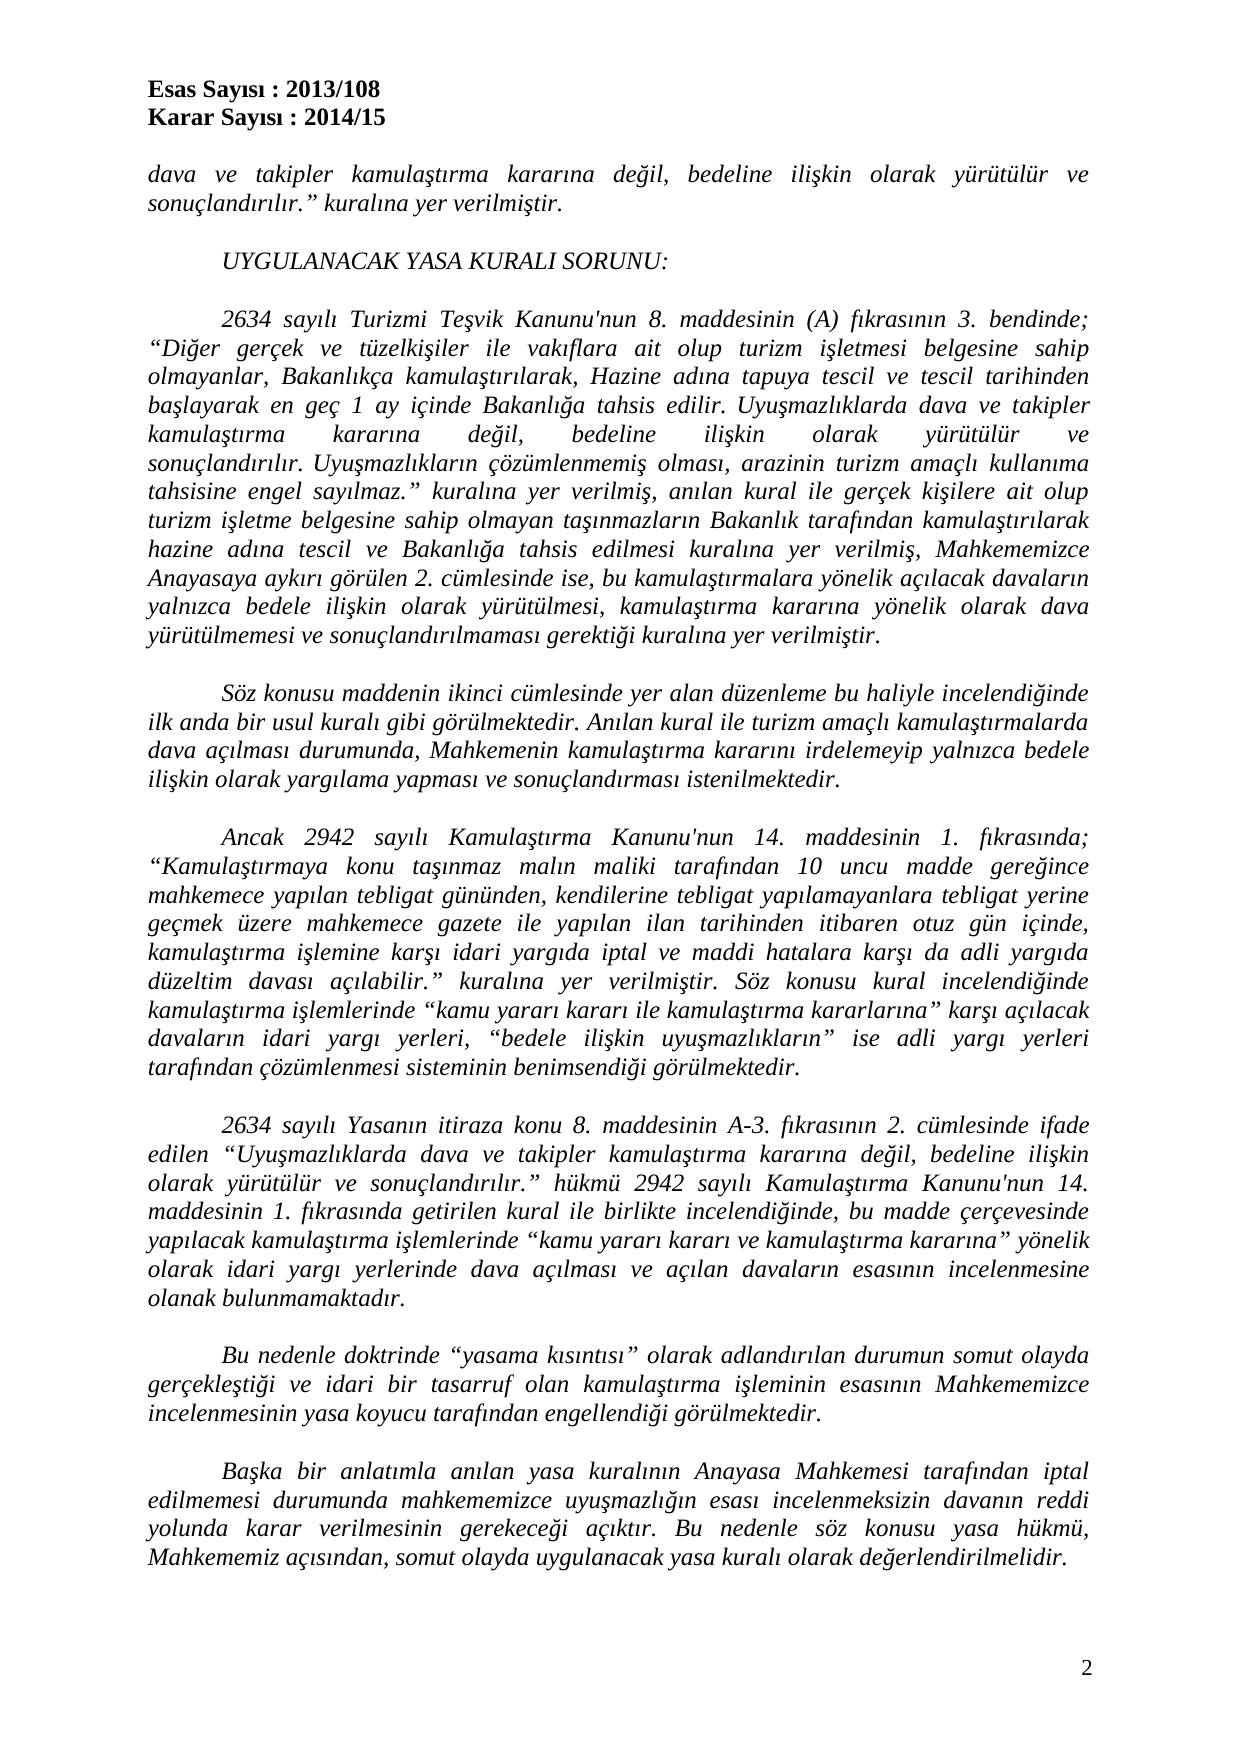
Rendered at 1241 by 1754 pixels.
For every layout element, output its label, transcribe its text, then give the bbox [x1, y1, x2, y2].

text Başka bir anlatımla anılan yasa kuralının Anayasa Mahkemesi tarafından iptal edilmemesi durumunda mahkememizce uyuşmazlığın esası incelenmeksizin davanın reddi yolunda karar verilmesinin gerekeceği açıktır. Bu nedenle söz konusu yasa hükmü, Mahkememiz açısından, somut olayda uygulanacak yasa kuralı olarak değerlendirilmelidir. [148, 1456, 1093, 1571]
text Söz konusu maddenin ikinci cümlesinde yer alan düzenleme bu haliyle incelendiğinde ilk anda bir usul kuralı gibi görülmektedir. Anılan kural ile turizm amaçlı kamulaştırmalarda dava açılması durumunda, Mahkemenin kamulaştırma kararını irdelemeyip yalnızca bedele ilişkin olarak yargılama yapması ve sonuçlandırması istenilmektedir. [148, 678, 1093, 793]
text Ancak 2942 sayılı Kamulaştırma Kanunu'nun 14. maddesinin 1. fıkrasında; “Kamulaştırmaya konu taşınmaz malın maliki tarafından 10 uncu madde gereğince mahkemece yapılan tebligat gününden, kendilerine tebligat yapılamayanlara tebligat yerine geçmek üzere mahkemece gazete ile yapılan ilan tarihinden itibaren otuz gün içinde, kamulaştırma işlemine karşı idari yargıda iptal ve maddi hatalara karşı da adli yargıda düzeltim davası açılabilir.” kuralına yer verilmiştir. Söz konusu kural incelendiğinde kamulaştırma işlemlerinde “kamu yararı kararı ile kamulaştırma kararlarına” karşı açılacak davaların idari yargı yerleri, “bedele ilişkin uyuşmazlıkların” ise adli yargı yerleri tarafından çözümlenmesi sisteminin benimsendiği görülmektedir. [148, 822, 1093, 1081]
text UYGULANACAK YASA KURALI SORUNU: [148, 246, 1093, 275]
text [148, 159, 1093, 217]
text 2634 sayılı Yasanın itiraza konu 8. maddesinin A-3. fıkrasının 2. cümlesinde ifade edilen “Uyuşmazlıklarda dava ve takipler kamulaştırma kararına değil, bedeline ilişkin olarak yürütülür ve sonuçlandırılır.” hükmü 2942 sayılı Kamulaştırma Kanunu'nun 14. maddesinin 1. fıkrasında getirilen kural ile birlikte incelendiğinde, bu madde çerçevesinde yapılacak kamulaştırma işlemlerinde “kamu yararı kararı ve kamulaştırma kararına” yönelik olarak idari yargı yerlerinde dava açılması ve açılan davaların esasının incelenmesine olanak bulunmamaktadır. [148, 1110, 1093, 1311]
text Bu nedenle doktrinde “yasama kısıntısı” olarak adlandırılan durumun somut olayda gerçekleştiği ve idari bir tasarruf olan kamulaştırma işleminin esasının Mahkememizce incelenmesinin yasa koyucu tarafından engellendiği görülmektedir. [148, 1341, 1093, 1427]
text 2634 sayılı Turizmi Teşvik Kanunu'nun 8. maddesinin (A) fıkrasının 3. bendinde; “Diğer gerçek ve tüzelkişiler ile vakıflara ait olup turizm işletmesi belgesine sahip olmayanlar, Bakanlıkça kamulaştırılarak, Hazine adına tapuya tescil ve tescil tarihinden başlayarak en geç 1 ay içinde Bakanlığa tahsis edilir. Uyuşmazlıklarda dava ve takipler kamulaştırma kararına değil, bedeline ilişkin olarak yürütülür ve sonuçlandırılır. Uyuşmazlıkların çözümlenmemiş olması, arazinin turizm amaçlı kullanıma tahsisine engel sayılmaz.” kuralına yer verilmiş, anılan kural ile gerçek kişilere ait olup turizm işletme belgesine sahip olmayan taşınmazların Bakanlık tarafından kamulaştırılarak hazine adına tescil ve Bakanlığa tahsis edilmesi kuralına yer verilmiş, Mahkememizce Anayasaya aykırı görülen 2. cümlesinde ise, bu kamulaştırmalara yönelik açılacak davaların yalnızca bedele ilişkin olarak yürütülmesi, kamulaştırma kararına yönelik olarak dava yürütülmemesi ve sonuçlandırılmaması gerektiği kuralına yer verilmiştir. [148, 304, 1093, 649]
